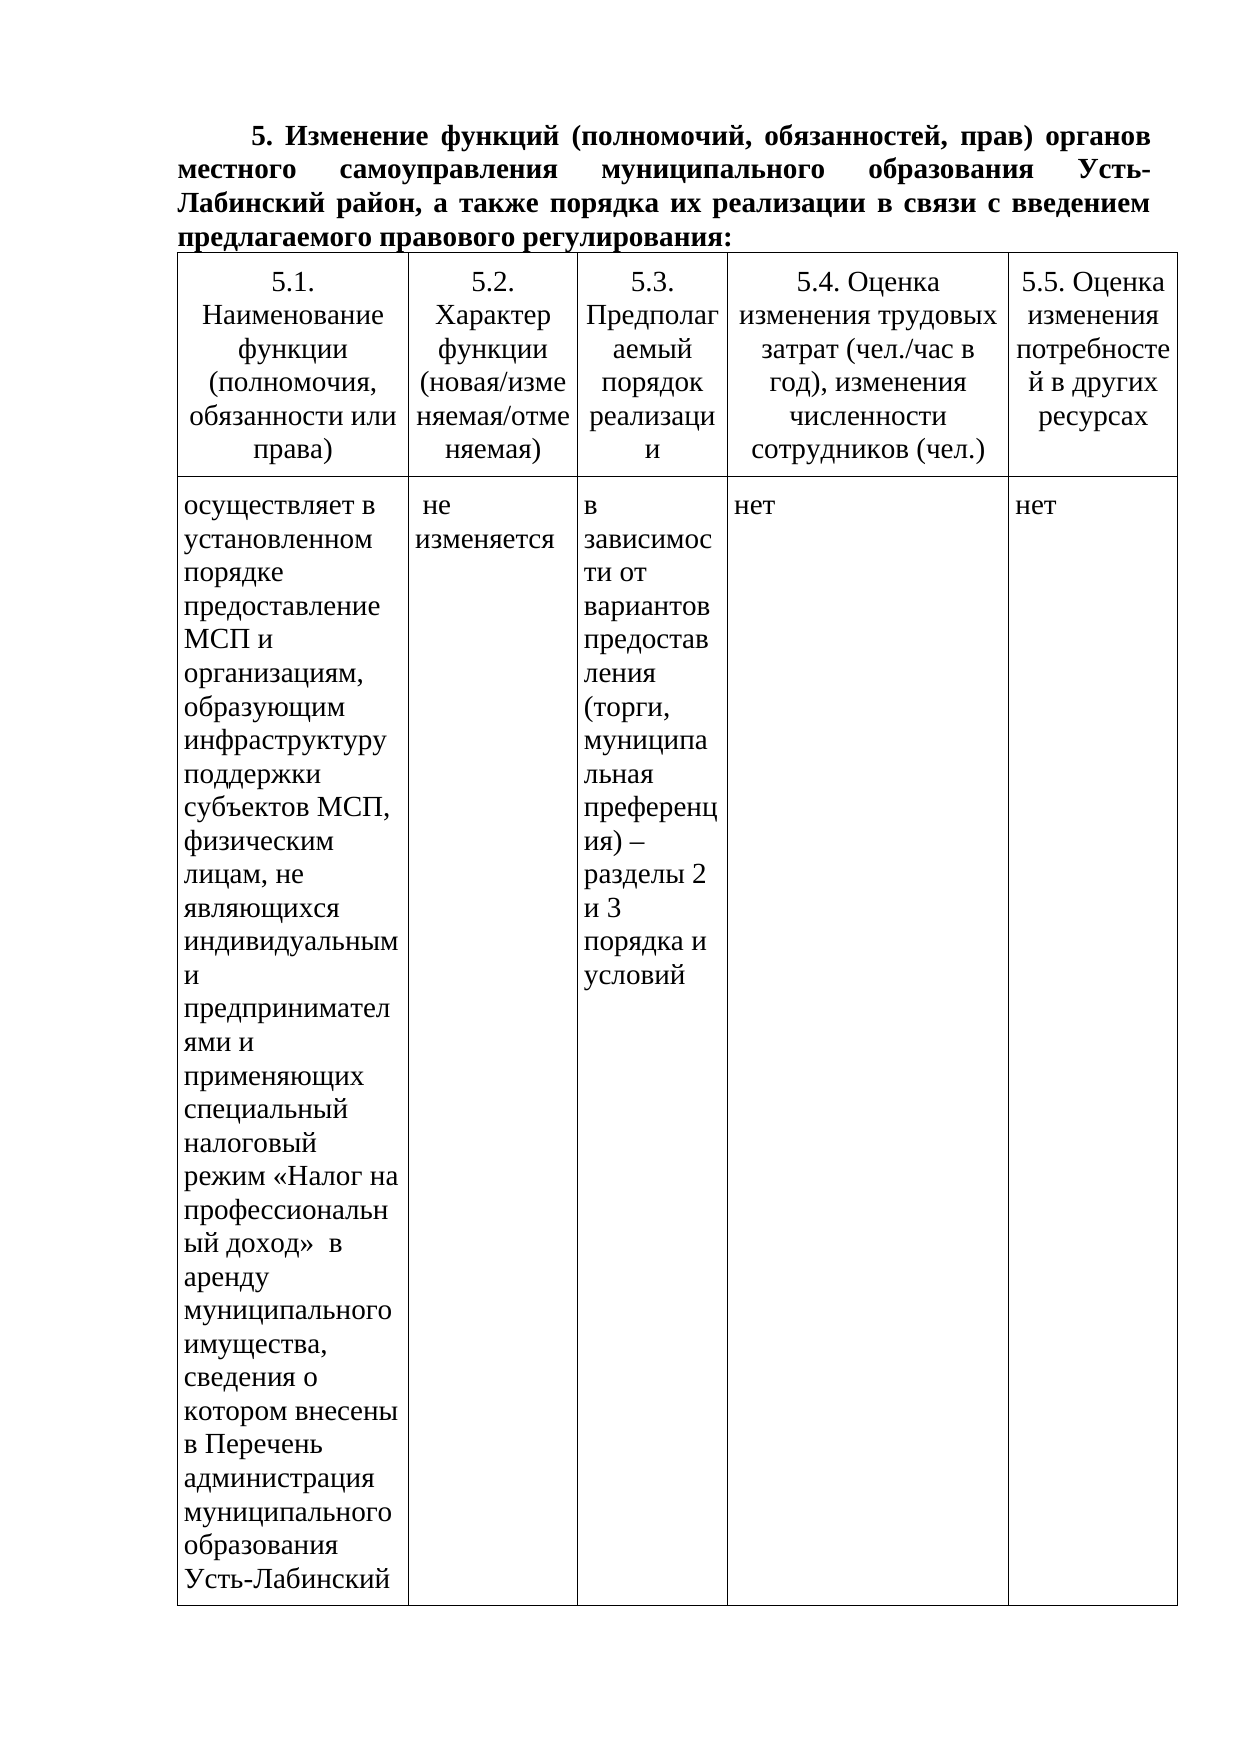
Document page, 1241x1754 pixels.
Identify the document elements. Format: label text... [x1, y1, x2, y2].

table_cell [578, 477, 727, 1605]
table_header 5.2. Характер функции (новая/изменяемая/отменяемая) [409, 253, 577, 476]
table_cell нет [1009, 477, 1177, 1605]
table_header 5.4. Оценка изменения трудовых затрат (чел./час в год), изменения численности сотрудников (чел.) [728, 253, 1008, 476]
table_header 5.3. Предполагаемый порядок реализации [578, 253, 727, 476]
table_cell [178, 477, 408, 1605]
table_header 5.1. Наименование функции (полномочия, обязанности или права) [178, 253, 408, 476]
table_cell не изменяется [409, 477, 577, 1605]
table_cell нет [728, 477, 1008, 1605]
table_header 5.5. Оценка изменения потребностей в других ресурсах [1009, 253, 1177, 476]
text 5. Изменение функций (полномочий, обязанностей, прав) органов местного самоуправления муниципального образования Усть-Лабинский район, а также порядка их реализации в связи с введением предлагаемого правового регулирования: [177, 118, 1152, 252]
